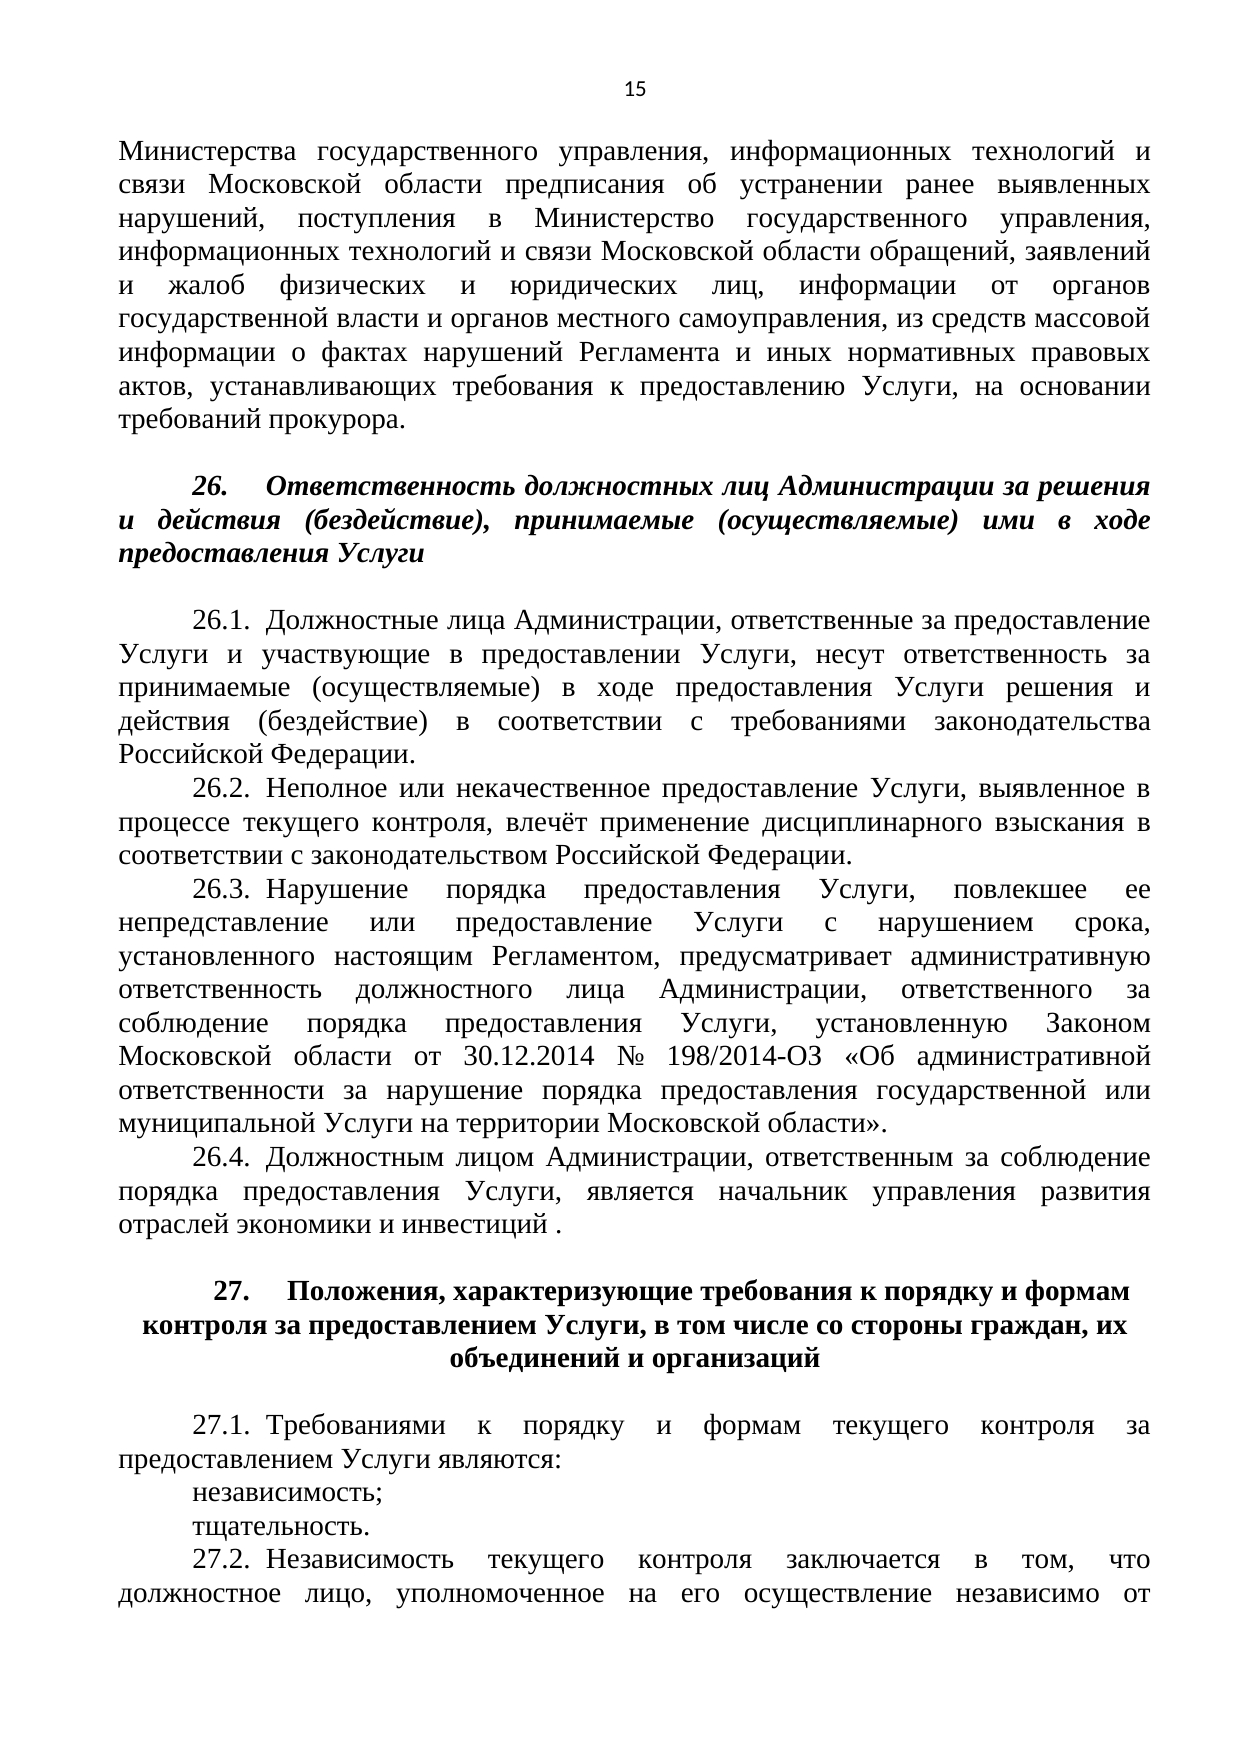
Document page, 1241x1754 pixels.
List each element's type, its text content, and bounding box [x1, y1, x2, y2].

text тщательность. [118, 1508, 1152, 1542]
text 27. Положения, характеризующие требования к порядку и формам контроля за предоставлением Услуги, в том числе со стороны граждан, их объединений и организаций [118, 1273, 1152, 1374]
text 26.2. Неполное или некачественное предоставление Услуги, выявленное в процессе текущего контроля, влечёт применение дисциплинарного взыскания в соответствии с законодательством Российской Федерации. [118, 770, 1152, 871]
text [118, 1542, 1152, 1609]
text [118, 133, 1152, 435]
text 26.1. Должностные лица Администрации, ответственные за предоставление Услуги и участвующие в предоставлении Услуги, несут ответственность за принимаемые (осуществляемые) в ходе предоставления Услуги решения и действия (бездействие) в соответствии с требованиями законодательства Российской Федерации. [118, 602, 1152, 770]
text 27.1. Требованиями к порядку и формам текущего контроля за предоставлением Услуги являются: [118, 1407, 1152, 1474]
text 26.3. Нарушение порядка предоставления Услуги, повлекшее ее непредставление или предоставление Услуги с нарушением срока, установленного настоящим Регламентом, предусматривает административную ответственность должностного лица Администрации, ответственного за соблюдение порядка предоставления Услуги, установленную Законом Московской области от 30.12.2014 № 198/2014-ОЗ «Об административной ответственности за нарушение порядка предоставления государственной или муниципальной Услуги на территории Московской области». [118, 871, 1152, 1139]
text 26.4. Должностным лицом Администрации, ответственным за соблюдение порядка предоставления Услуги, является начальник управления развития отраслей экономики и инвестиций . [118, 1139, 1152, 1240]
text 26. Ответственность должностных лиц Администрации за решения и действия (бездействие), принимаемые (осуществляемые) ими в ходе предоставления Услуги [118, 468, 1152, 569]
text независимость; [118, 1474, 1152, 1508]
